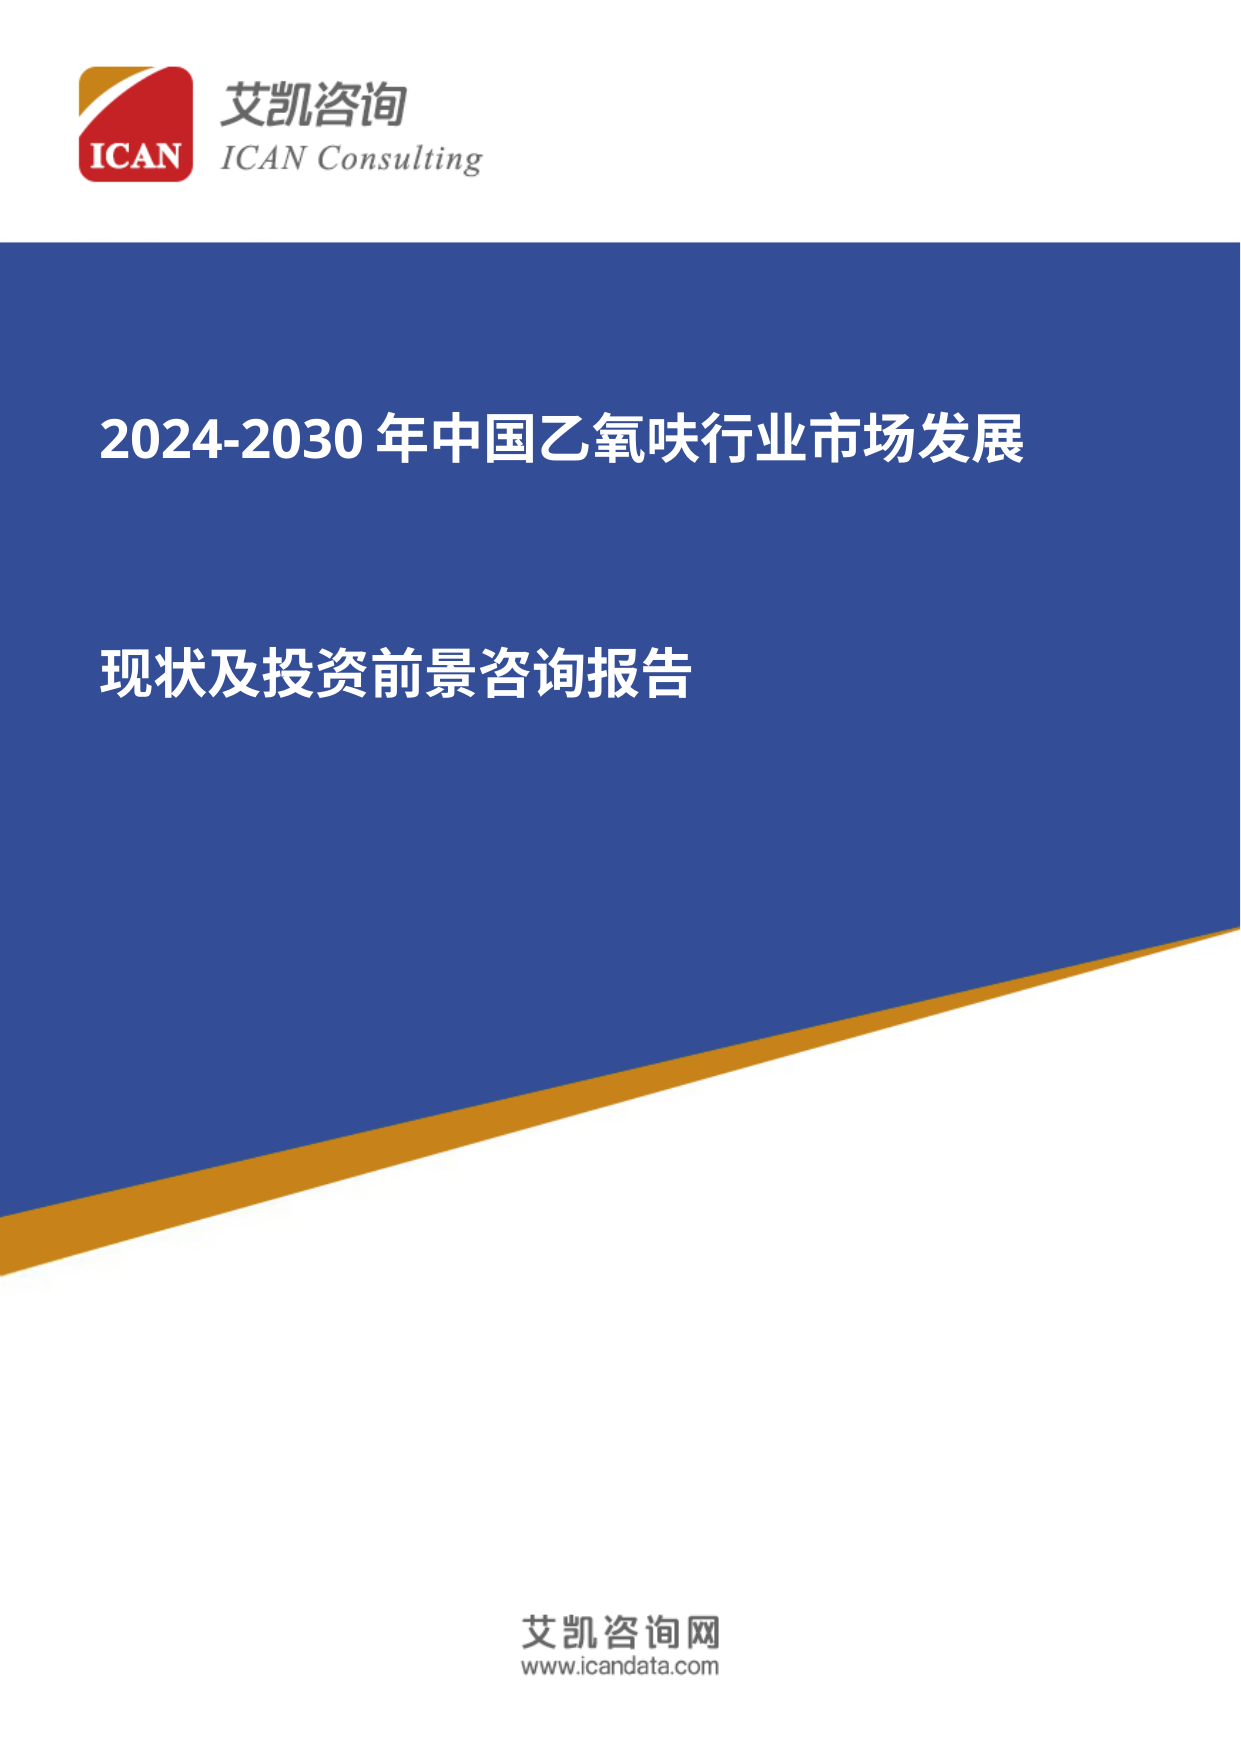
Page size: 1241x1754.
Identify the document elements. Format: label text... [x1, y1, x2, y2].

subtitle 2024-2030年中国乙氧呋行业市场发展现状及投资前景咨询报告 [99, 386, 1053, 718]
picture [0, 5, 1241, 1754]
